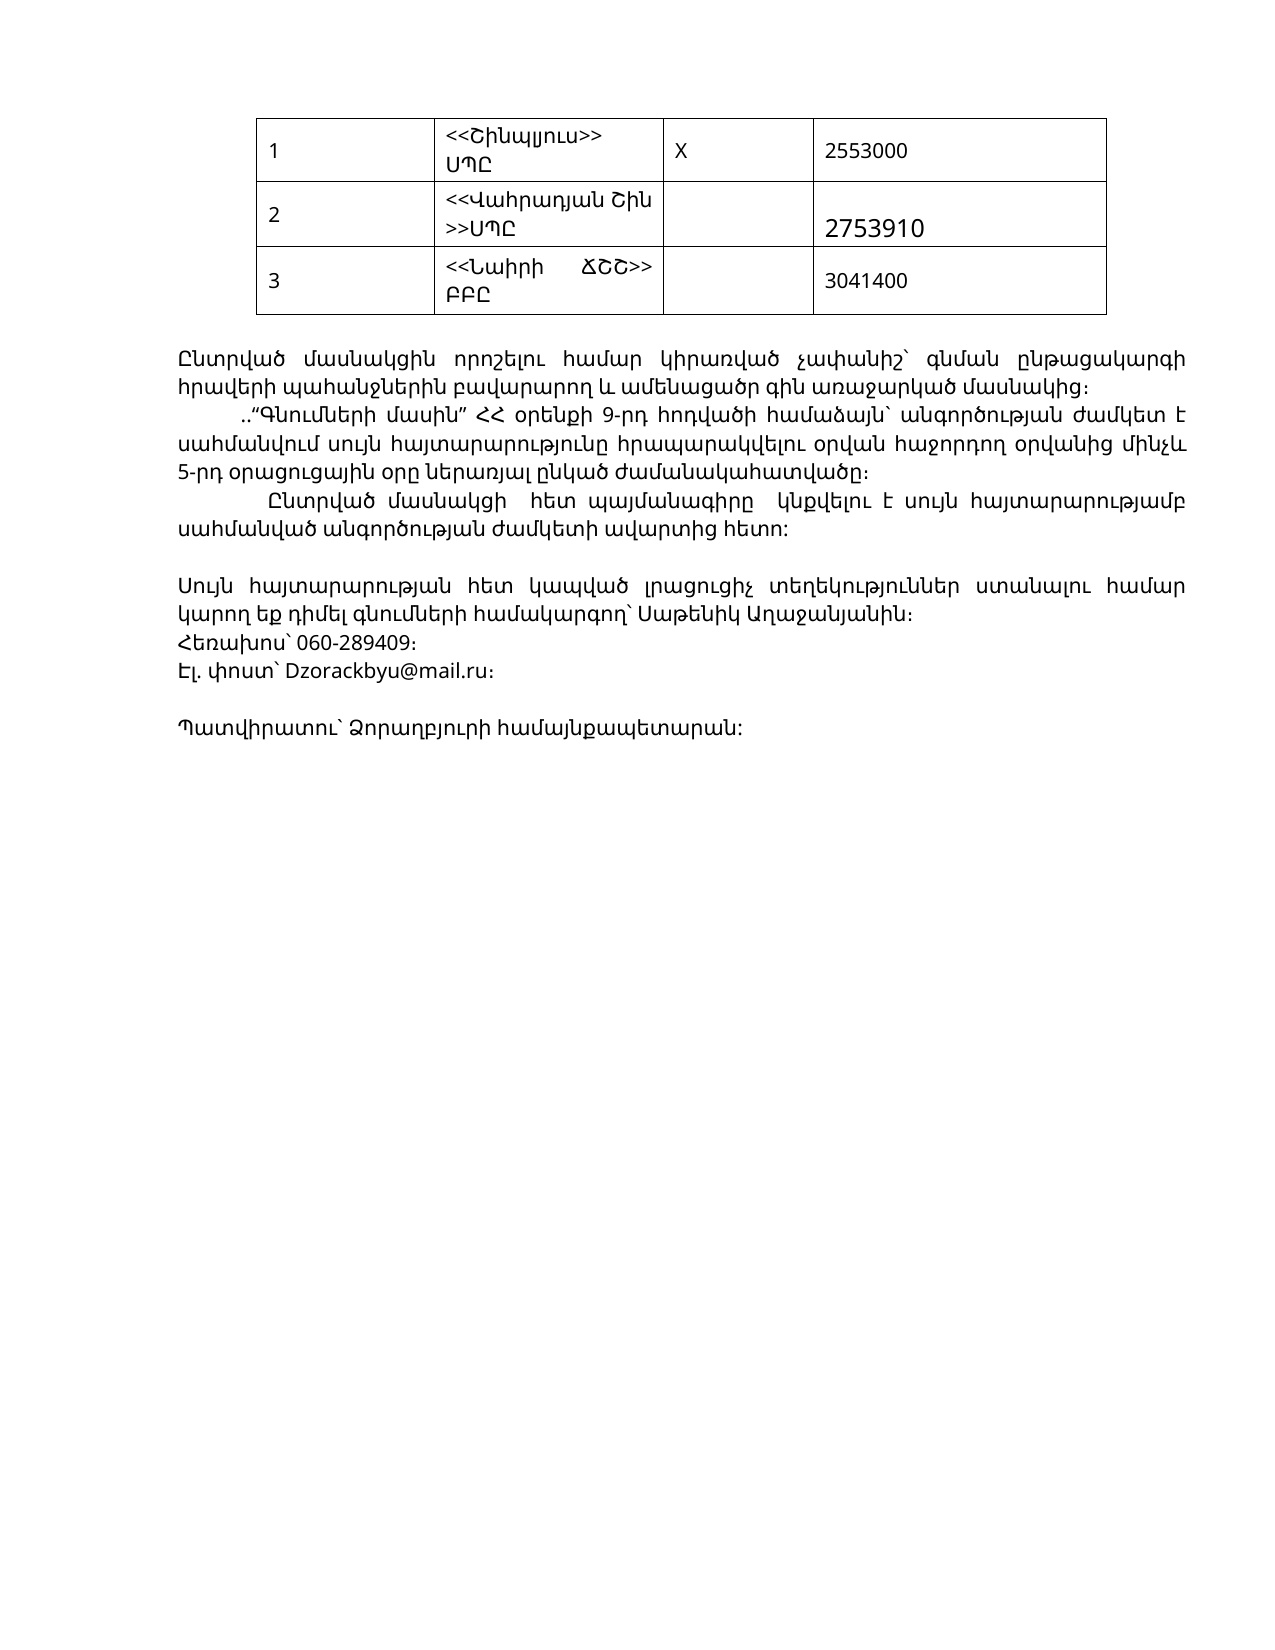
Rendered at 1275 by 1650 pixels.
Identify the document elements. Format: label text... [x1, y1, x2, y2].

table_cell [664, 182, 813, 246]
table_cell 2553000 [814, 119, 1106, 181]
table_cell <<Վահրադյան Շին >>ՍՊԸ [435, 182, 663, 246]
text ..“Գնումների մասին” ՀՀ օրենքի 9-րդ հոդվածի համաձայն` անգործության ժամկետ է սահմանվում սույն հայտարարությունը հրապարակվելու օրվան հաջորդող օրվանից մինչև 5-րդ օրացուցային օրը ներառյալ ընկած ժամանակահատվածը։ [177, 401, 1186, 486]
text Էլ. փոստ՝ Dzorackbyu@mail.ru։ [177, 656, 1186, 685]
table_cell <<Նաիրի ՃՇՇ>> ԲԲԸ [435, 247, 663, 314]
text Հեռախոս՝ 060-289409։ [177, 628, 1186, 656]
table_cell <<Շինպլյուս>> ՍՊԸ [435, 119, 663, 181]
text Ընտրված մասնակցի հետ պայմանագիրը կնքվելու է սույն հայտարարությամբ սահմանված անգործության ժամկետի ավարտից հետո: [177, 486, 1186, 543]
text Պատվիրատու` Ձորաղբյուրի համայնքապետարան: [177, 713, 1186, 742]
text Սույն հայտարարության հետ կապված լրացուցիչ տեղեկություններ ստանալու համար կարող եք դիմել գնումների համակարգող՝ Սաթենիկ Աղաջանյանին։ [177, 571, 1186, 628]
text Ընտրված մասնակցին որոշելու համար կիրառված չափանիշ՝ գնման ընթացակարգի հրավերի պահանջներին բավարարող և ամենացածր գին առաջարկած մասնակից։ [177, 344, 1186, 401]
table_cell 2 [257, 182, 434, 246]
table_cell X [664, 119, 813, 181]
table_cell 1 [257, 119, 434, 181]
table_cell 3041400 [814, 247, 1106, 314]
table_cell 2753910 [814, 182, 1106, 246]
table_cell 3 [257, 247, 434, 314]
table_cell [664, 247, 813, 314]
